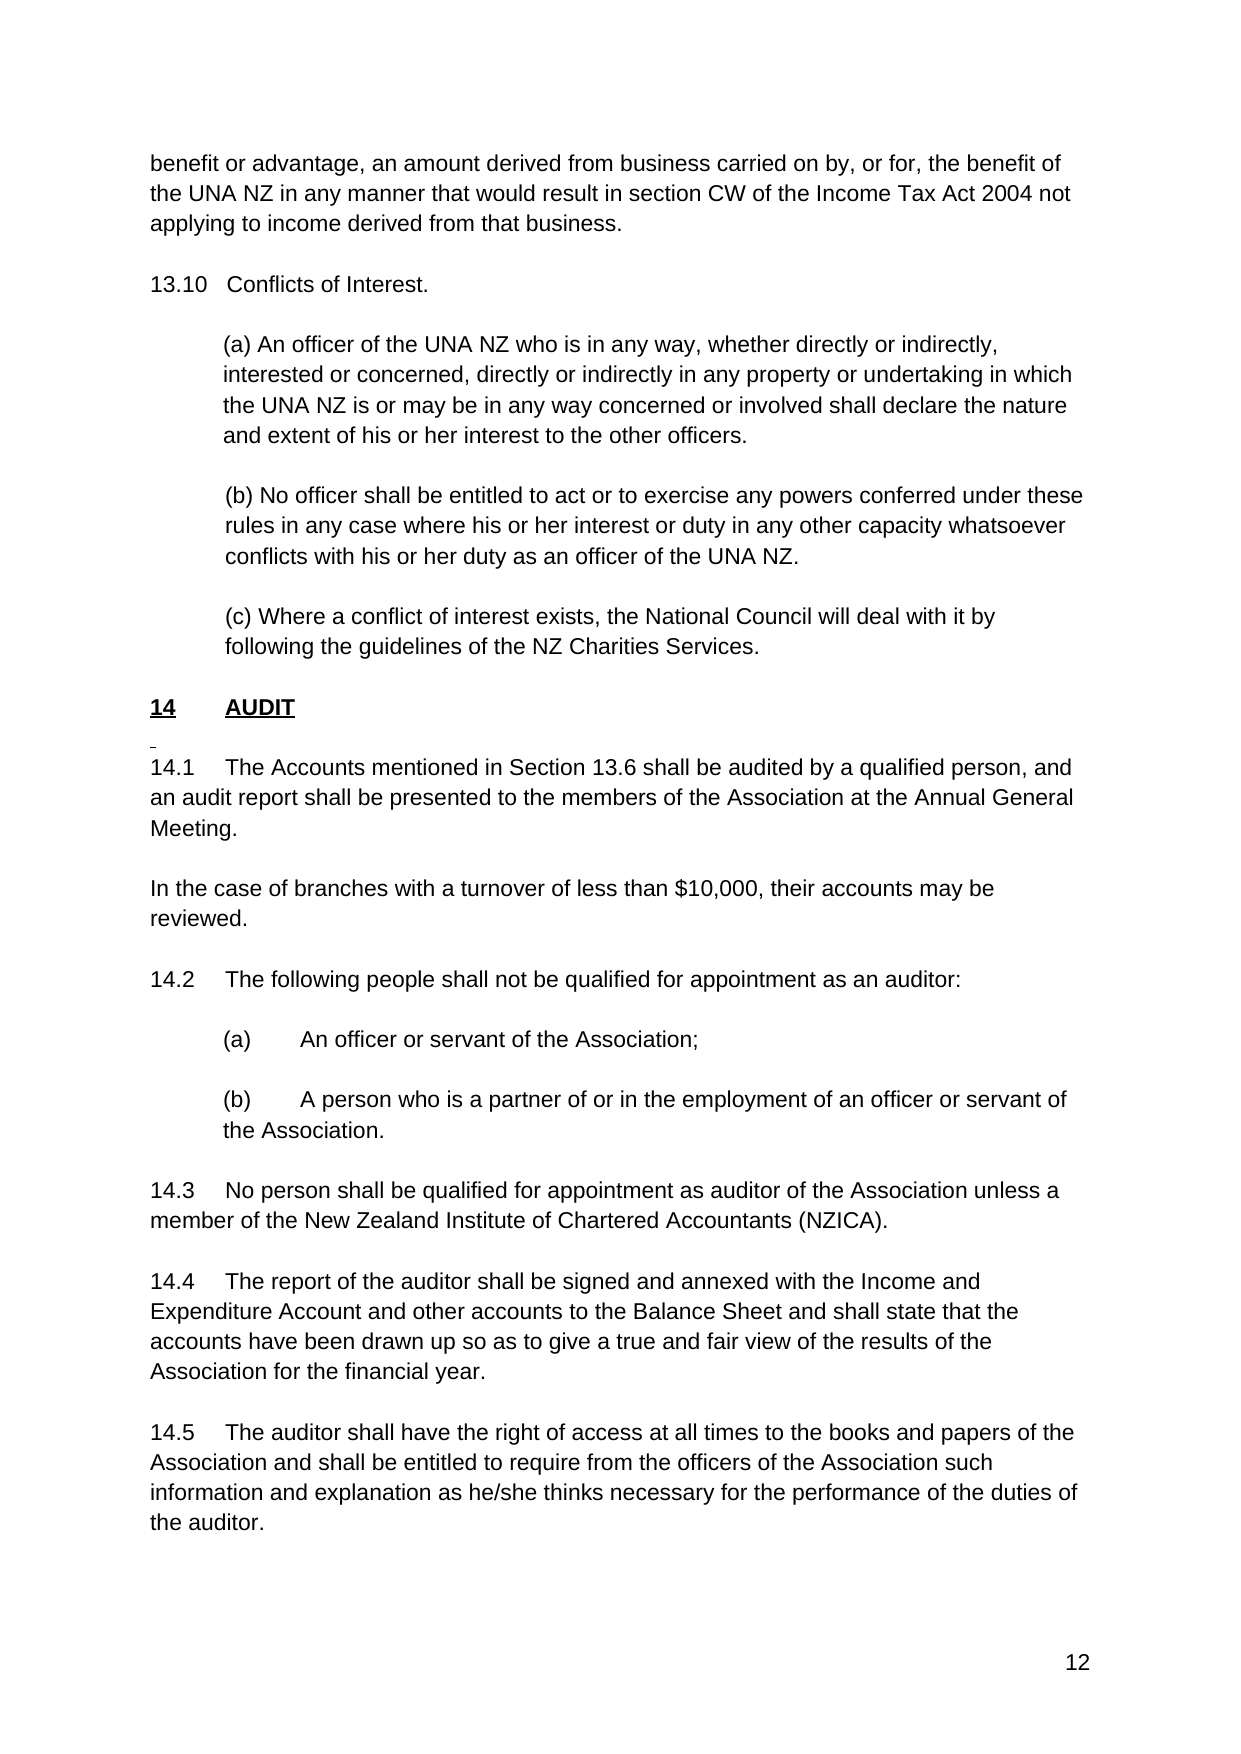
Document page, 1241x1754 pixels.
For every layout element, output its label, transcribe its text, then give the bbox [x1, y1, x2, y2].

text (b) A person who is a partner of or in the employment of an officer or servant of the Association. [223, 1086, 1090, 1143]
text 14.4 The report of the auditor shall be signed and annexed with the Income and Expenditure Account and other accounts to the Balance Sheet and shall state that the accounts have been drawn up so as to give a true and fair view of the results of the Association for the financial year. [150, 1268, 1090, 1385]
text 14.1 The Accounts mentioned in Section 13.6 shall be audited by a qualified person, and an audit report shall be presented to the members of the Association at the Annual General Meeting. [150, 754, 1090, 841]
text In the case of branches with a turnover of less than $10,000, their accounts may be reviewed. [150, 875, 1090, 932]
text (a) An officer of the UNA NZ who is in any way, whether directly or indirectly, interested or concerned, directly or indirectly in any property or undertaking in which the UNA NZ is or may be in any way concerned or involved shall declare the nature and extent of his or her interest to the other officers. [223, 331, 1090, 448]
text 14.2 The following people shall not be qualified for appointment as an auditor: [150, 966, 1090, 992]
text 13.10 Conflicts of Interest. [150, 271, 1090, 297]
text (b) No officer shall be entitled to act or to exercise any powers conferred under these rules in any case where his or her interest or duty in any other capacity whatsoever conflicts with his or her duty as an officer of the UNA NZ. [225, 482, 1090, 569]
text 14.3 No person shall be qualified for appointment as auditor of the Association unless a member of the New Zealand Institute of Chartered Accountants (NZICA). [150, 1177, 1090, 1234]
text 14.5 The auditor shall have the right of access at all times to the books and papers of the Association and shall be entitled to require from the officers of the Association such information and explanation as he/she thinks necessary for the performance of the duties of the auditor. [150, 1419, 1090, 1536]
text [150, 150, 1090, 237]
text (c) Where a conflict of interest exists, the National Council will deal with it by following the guidelines of the NZ Charities Services. [225, 603, 1090, 660]
text (a) An officer or servant of the Association; [223, 1026, 1090, 1052]
text 14 AUDIT [150, 694, 1090, 720]
